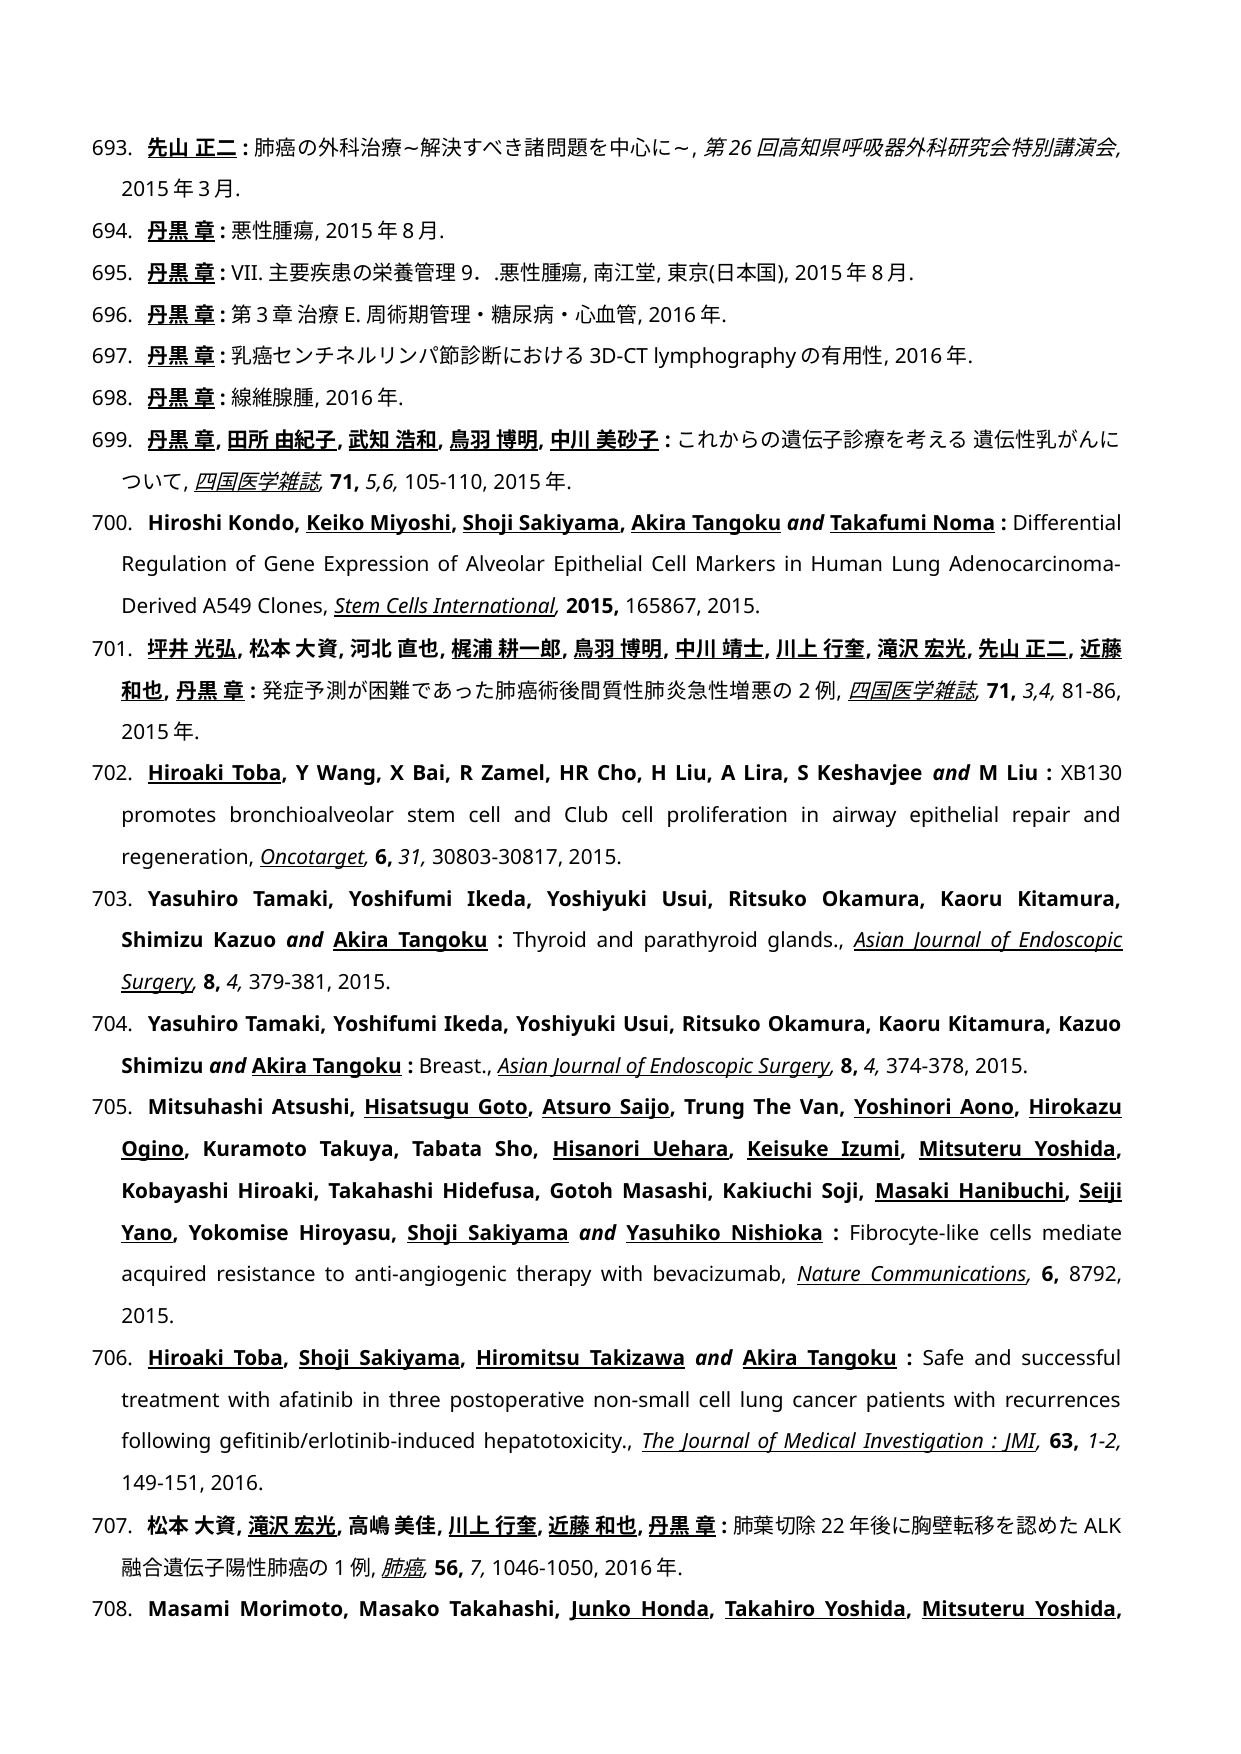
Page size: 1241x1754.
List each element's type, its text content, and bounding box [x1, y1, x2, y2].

list Hiroaki Toba, Y Wang, X Bai, R Zamel, HR Cho, H Liu, A Lira, S Keshavjee and M Liu : XB130 promotes bronchioalveolar stem cell and Club cell proliferation in airway epithelial repair and regeneration, Oncotarget, 6, 31, 30803-30817, 2015. [92, 752, 1122, 877]
list Hiroshi Kondo, Keiko Miyoshi, Shoji Sakiyama, Akira Tangoku and Takafumi Noma : Differential Regulation of Gene Expression of Alveolar Epithelial Cell Markers in Human Lung Adenocarcinoma-Derived A549 Clones, Stem Cells International, 2015, 165867, 2015. [92, 501, 1122, 626]
list 松本 大資, 滝沢 宏光, 高嶋 美佳, 川上 行奎, 近藤 和也, 丹黒 章 : 肺葉切除22年後に胸壁転移を認めたALK融合遺伝子陽性肺癌の1例, 肺癌, 56, 7, 1046-1050, 2016年. [92, 1503, 1122, 1587]
list 丹黒 章 : 悪性腫瘍, 2015年8月. [92, 209, 1122, 250]
list Yasuhiro Tamaki, Yoshifumi Ikeda, Yoshiyuki Usui, Ritsuko Okamura, Kaoru Kitamura, Kazuo Shimizu and Akira Tangoku : Breast., Asian Journal of Endoscopic Surgery, 8, 4, 374-378, 2015. [92, 1002, 1122, 1086]
list Hiroaki Toba, Shoji Sakiyama, Hiromitsu Takizawa and Akira Tangoku : Safe and successful treatment with afatinib in three postoperative non-small cell lung cancer patients with recurrences following gefitinib/erlotinib-induced hepatotoxicity., The Journal of Medical Investigation : JMI, 63, 1-2, 149-151, 2016. [92, 1336, 1122, 1503]
list Yasuhiro Tamaki, Yoshifumi Ikeda, Yoshiyuki Usui, Ritsuko Okamura, Kaoru Kitamura, Shimizu Kazuo and Akira Tangoku : Thyroid and parathyroid glands., Asian Journal of Endoscopic Surgery, 8, 4, 379-381, 2015. [92, 877, 1122, 1002]
list 丹黒 章, 田所 由紀子, 武知 浩和, 鳥羽 博明, 中川 美砂子 : これからの遺伝子診療を考える 遺伝性乳がんについて, 四国医学雑誌, 71, 5,6, 105-110, 2015年. [92, 417, 1122, 501]
list 丹黒 章 : 乳癌センチネルリンパ節診断における3D-CT lymphographyの有用性, 2016年. [92, 334, 1122, 376]
list 丹黒 章 : VII. 主要疾患の栄養管理 9．.悪性腫瘍, 南江堂, 東京(日本国), 2015年8月. [92, 250, 1122, 292]
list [92, 1587, 1122, 1629]
list 先山 正二 : 肺癌の外科治療∼解決すべき諸問題を中心に∼, 第26回高知県呼吸器外科研究会特別講演会, 2015年3月. [92, 125, 1122, 209]
list Mitsuhashi Atsushi, Hisatsugu Goto, Atsuro Saijo, Trung The Van, Yoshinori Aono, Hirokazu Ogino, Kuramoto Takuya, Tabata Sho, Hisanori Uehara, Keisuke Izumi, Mitsuteru Yoshida, Kobayashi Hiroaki, Takahashi Hidefusa, Gotoh Masashi, Kakiuchi Soji, Masaki Hanibuchi, Seiji Yano, Yokomise Hiroyasu, Shoji Sakiyama and Yasuhiko Nishioka : Fibrocyte-like cells mediate acquired resistance to anti-angiogenic therapy with bevacizumab, Nature Communications, 6, 8792, 2015. [92, 1086, 1122, 1336]
list 丹黒 章 : 第3章 治療 E. 周術期管理・糖尿病・心血管, 2016年. [92, 292, 1122, 334]
list 坪井 光弘, 松本 大資, 河北 直也, 梶浦 耕一郎, 鳥羽 博明, 中川 靖士, 川上 行奎, 滝沢 宏光, 先山 正二, 近藤 和也, 丹黒 章 : 発症予測が困難であった肺癌術後間質性肺炎急性増悪の2例, 四国医学雑誌, 71, 3,4, 81-86, 2015年. [92, 626, 1122, 752]
list 丹黒 章 : 線維腺腫, 2016年. [92, 376, 1122, 417]
